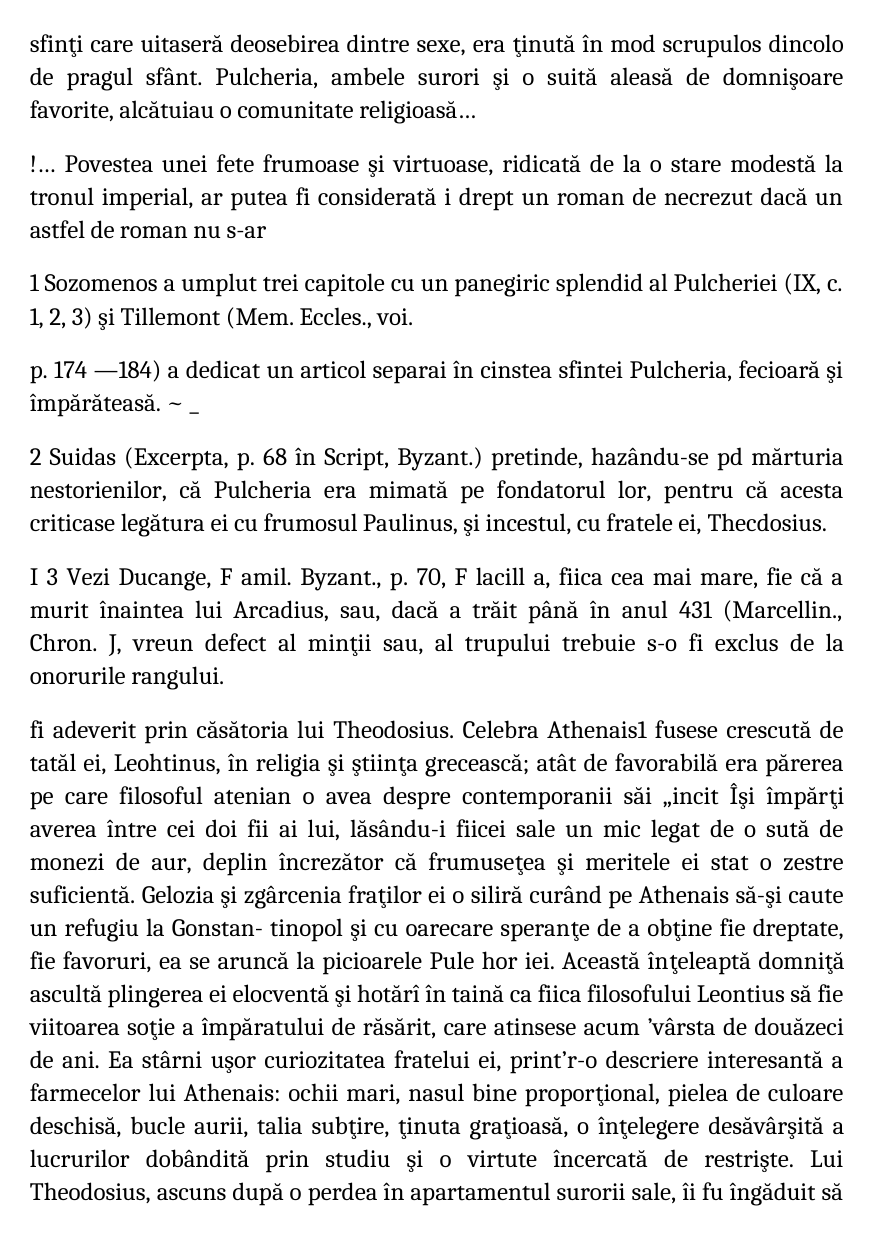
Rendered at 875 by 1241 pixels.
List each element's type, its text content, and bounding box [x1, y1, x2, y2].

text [29, 716, 844, 1207]
text p. 174 —184) a dedicat un articol separai în cinstea sfintei Pulcheria, fecioară şi împărăteasă. ~ _ [29, 356, 844, 418]
text 2 Suidas (Excerpta, p. 68 în Script, Byzant.) pretinde, hazându-se pd mărturia nestorienilor, că Pulcheria era mimată pe fondatorul lor, pentru că acesta criticase legătura ei cu frumosul Paulinus, şi incestul, cu fratele ei, Thecdosius. [29, 443, 844, 538]
text !… Povestea unei fete frumoase şi virtuoase, ridicată de la o stare modestă la tronul imperial, ar putea fi considerată i drept un roman de necrezut dacă un astfel de roman nu s-ar [29, 149, 844, 244]
text 1 Sozomenos a umplut trei capitole cu un panegiric splendid al Pulcheriei (IX, c. 1, 2, 3) şi Tillemont (Mem. Eccles., voi. [29, 269, 844, 331]
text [29, 29, 844, 124]
text I 3 Vezi Ducange, F amil. Byzant., p. 70, F lacill a, fiica cea mai mare, fie că a murit înaintea lui Arcadius, sau, dacă a trăit până în anul 431 (Marcellin., Chron. J, vreun defect al minţii sau, al trupului trebuie s-o fi exclus de la onorurile rangului. [29, 563, 844, 691]
